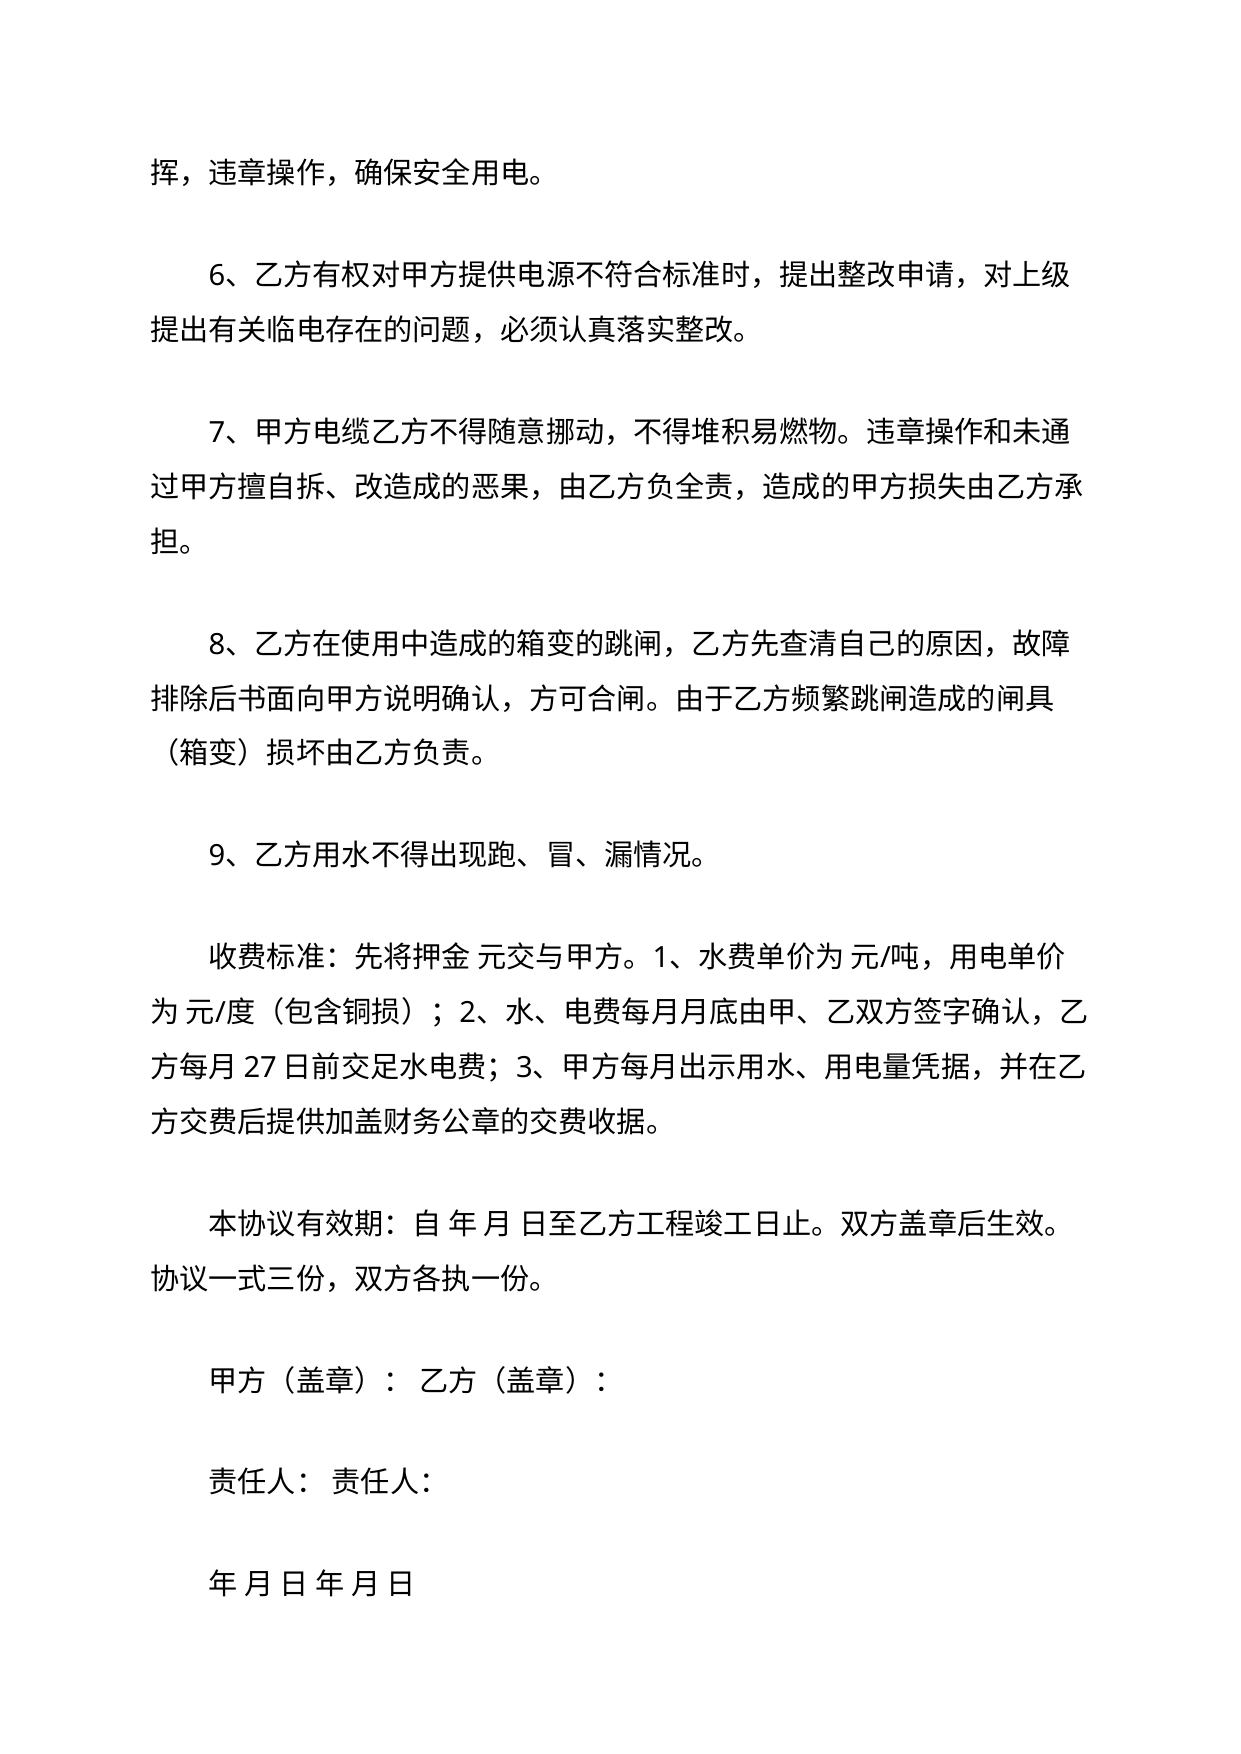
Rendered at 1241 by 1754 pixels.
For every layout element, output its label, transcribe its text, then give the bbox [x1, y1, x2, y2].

text 收费标准：先将押金 元交与甲方。1、水费单价为 元/吨，用电单价为 元/度（包含铜损）；2、水、电费每月月底由甲、乙双方签字确认，乙方每月27日前交足水电费；3、甲方每月出示用水、用电量凭据，并在乙方交费后提供加盖财务公章的交费收据。 [150, 934, 1090, 1141]
text 7、甲方电缆乙方不得随意挪动，不得堆积易燃物。违章操作和未通过甲方擅自拆、改造成的恶果，由乙方负全责，造成的甲方损失由乙方承担。 [150, 408, 1090, 561]
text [150, 150, 1090, 192]
text 年 月 日 年 月 日 [150, 1561, 1090, 1603]
text 甲方（盖章）： 乙方（盖章）： [150, 1357, 1090, 1399]
text 责任人： 责任人： [150, 1459, 1090, 1501]
text 6、乙方有权对甲方提供电源不符合标准时，提出整改申请，对上级提出有关临电存在的问题，必须认真落实整改。 [150, 252, 1090, 349]
text 9、乙方用水不得出现跑、冒、漏情况。 [150, 832, 1090, 874]
text 8、乙方在使用中造成的箱变的跳闸，乙方先查清自己的原因，故障排除后书面向甲方说明确认，方可合闸。由于乙方频繁跳闸造成的闸具（箱变）损坏由乙方负责。 [150, 620, 1090, 772]
text 本协议有效期：自 年 月 日至乙方工程竣工日止。双方盖章后生效。协议一式三份，双方各执一份。 [150, 1201, 1090, 1298]
